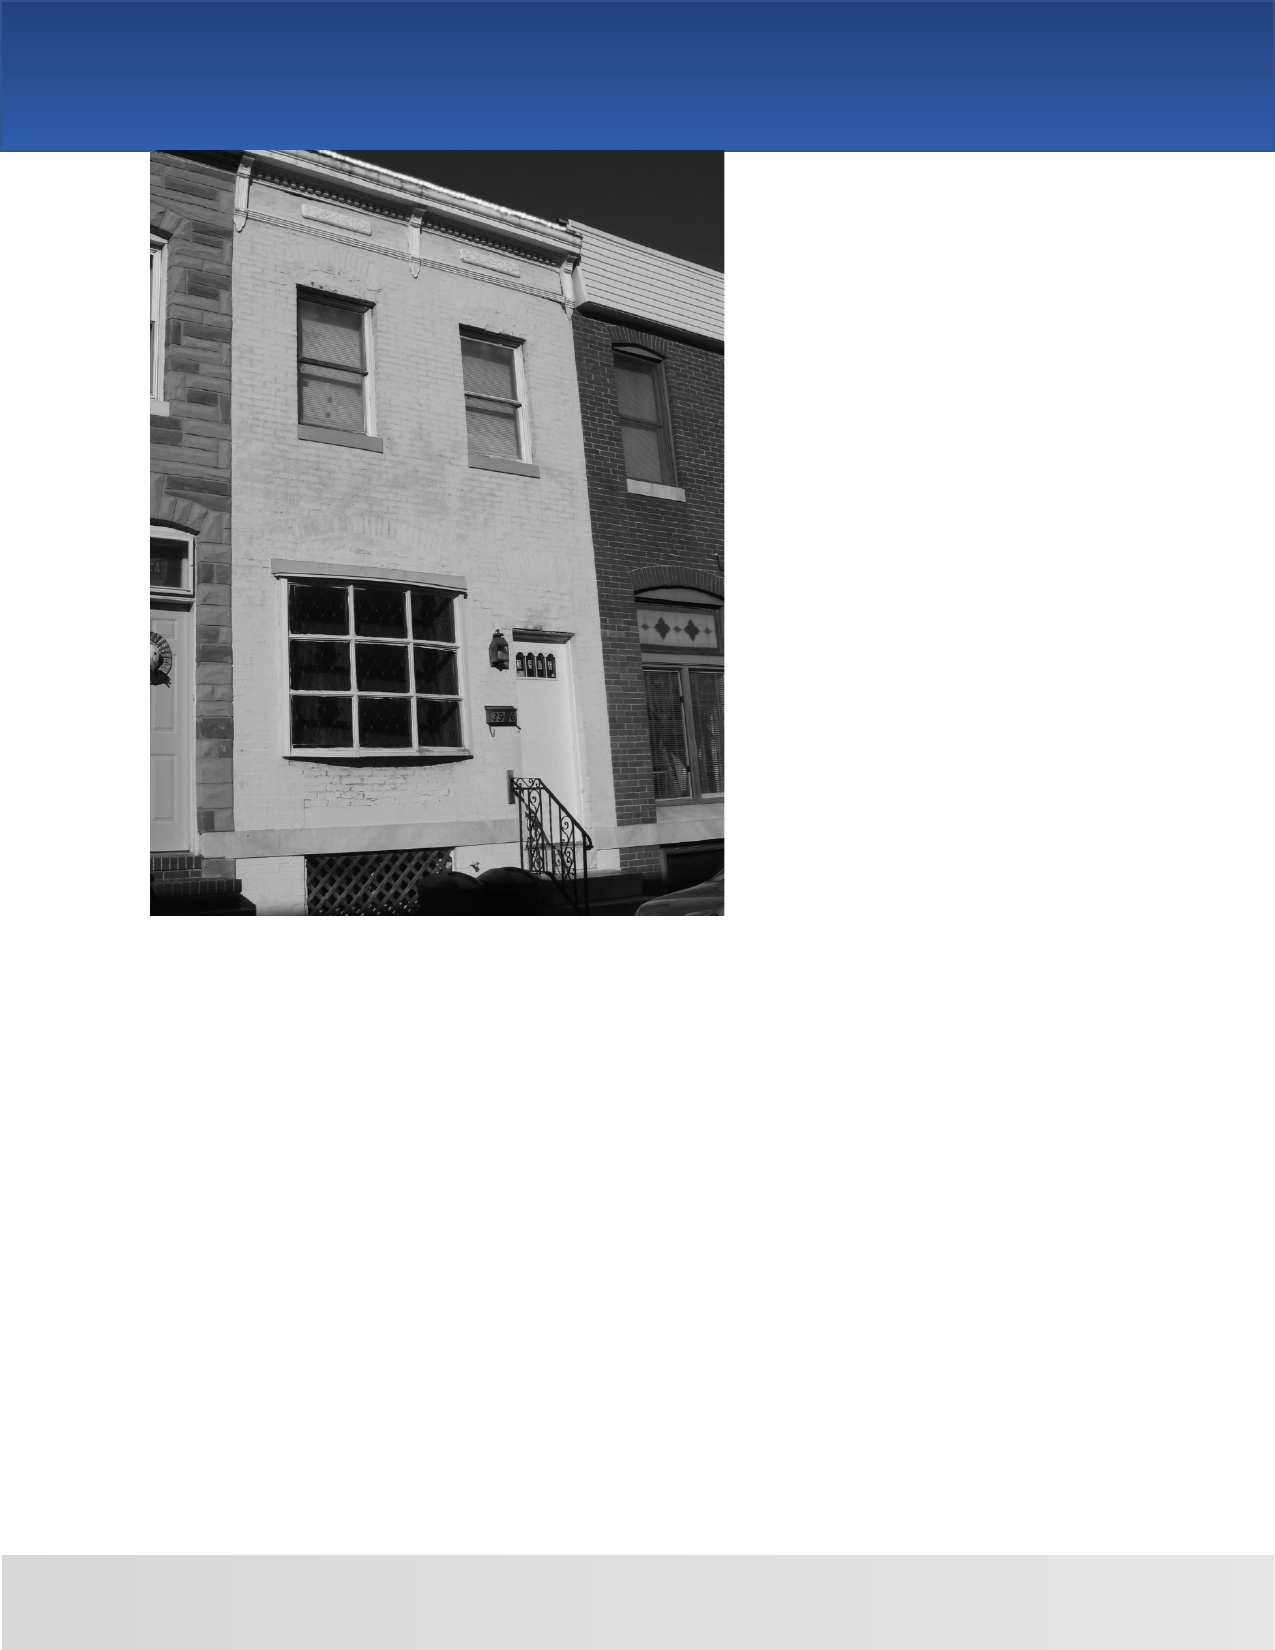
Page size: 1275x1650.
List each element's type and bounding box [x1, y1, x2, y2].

picture [150, 150, 725, 916]
